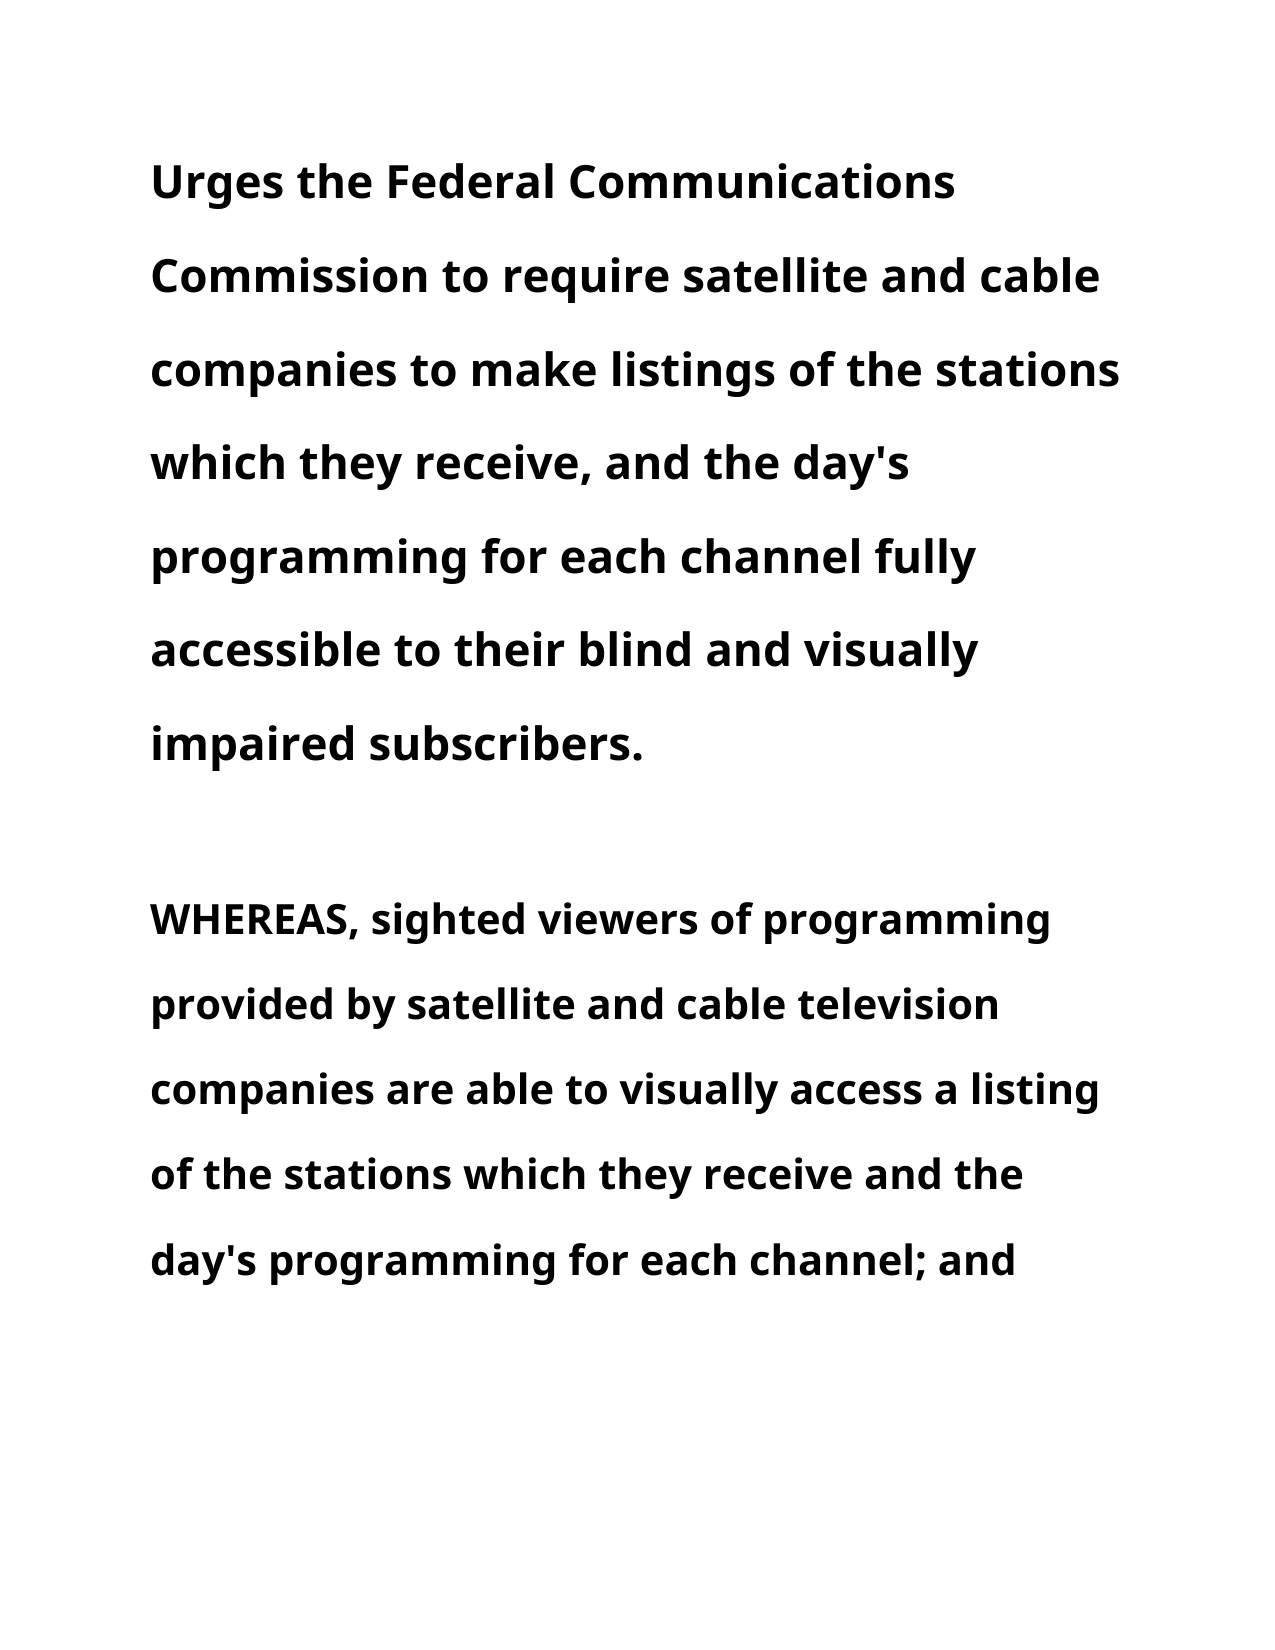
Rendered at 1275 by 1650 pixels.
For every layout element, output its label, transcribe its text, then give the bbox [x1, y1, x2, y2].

text Urges the Federal Communications Commission to require satellite and cable companies to make listings of the stations which they receive, and the day's programming for each channel fully accessible to their blind and visually impaired subscribers. [150, 150, 1125, 774]
text WHEREAS, sighted viewers of programming provided by satellite and cable television companies are able to visually access a listing of the stations which they receive and the day's programming for each channel; and [150, 890, 1125, 1287]
